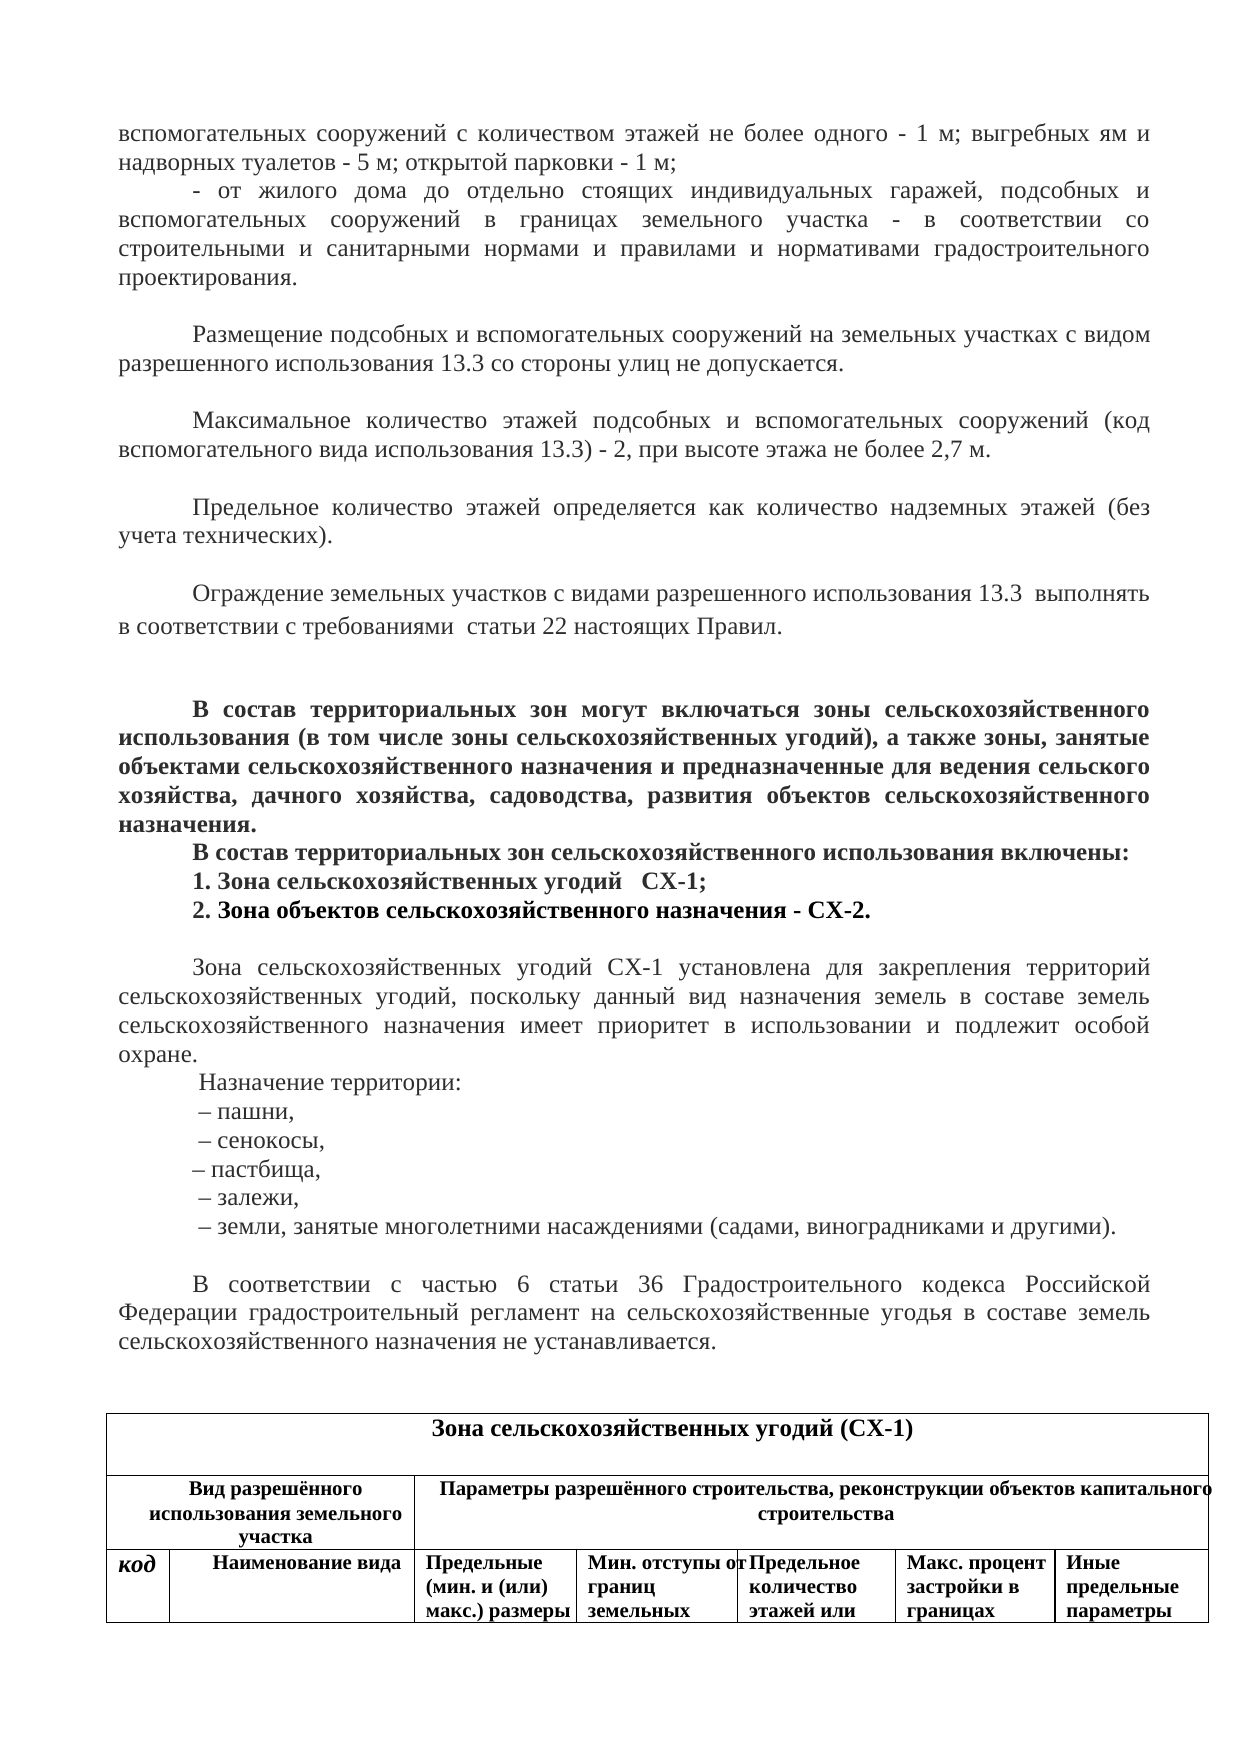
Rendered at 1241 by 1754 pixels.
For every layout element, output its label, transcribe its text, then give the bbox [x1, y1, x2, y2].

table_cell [415, 1550, 576, 1622]
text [118, 118, 1152, 176]
text Назначение территории: [118, 1067, 1152, 1096]
text – сенокосы, [118, 1125, 1152, 1154]
text – пастбища, [118, 1154, 1152, 1182]
text В соответствии с частью 6 статьи 36 Градостроительного кодекса Российской Федерации градостроительный регламент на сельскохозяйственные угодья в составе земель сельскохозяйственного назначения не устанавливается. [118, 1269, 1152, 1355]
text 1. Зона сельскохозяйственных угодий СХ-1; [118, 866, 1152, 895]
text – залежи, [118, 1182, 1152, 1211]
text 2. Зона объектов сельскохозяйственного назначения - СХ-2. [118, 895, 1152, 924]
table_cell Параметры разрешённого строительства, реконструкции объектов капитального строительства [415, 1476, 1208, 1548]
table_cell код [107, 1550, 169, 1622]
text Максимальное количество этажей подсобных и вспомогательных сооружений (код вспомогательного вида использования 13.3) - 2, при высоте этажа не более 2,7 м. [118, 406, 1152, 463]
table_header Зона сельскохозяйственных угодий (СХ-1) [107, 1414, 1208, 1475]
text В состав территориальных зон могут включаться зоны сельскохозяйственного использования (в том числе зоны сельскохозяйственных угодий), а также зоны, занятые объектами сельскохозяйственного назначения и предназначенные для ведения сельского хозяйства, дачного хозяйства, садоводства, развития объектов сельскохозяйственного назначения. [118, 694, 1152, 837]
text – земли, занятые многолетними насаждениями (садами, виноградниками и другими). [118, 1211, 1152, 1240]
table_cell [1056, 1550, 1208, 1622]
text Зона сельскохозяйственных угодий СХ-1 установлена для закрепления территорий сельскохозяйственных угодий, поскольку данный вид назначения земель в составе земель сельскохозяйственного назначения имеет приоритет в использовании и подлежит особой охране. [118, 952, 1152, 1067]
table_cell Наименование вида [170, 1550, 414, 1622]
text – пашни, [118, 1096, 1152, 1125]
text В состав территориальных зон сельскохозяйственного использования включены: [118, 837, 1152, 866]
table_cell Вид разрешённого использования земельного участка [107, 1476, 414, 1548]
text Размещение подсобных и вспомогательных сооружений на земельных участках с видом разрешенного использования 13.3 со стороны улиц не допускается. [118, 319, 1152, 377]
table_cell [738, 1550, 895, 1622]
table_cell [896, 1550, 1054, 1622]
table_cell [577, 1550, 737, 1622]
text Ограждение земельных участков с видами разрешенного использования 13.3 выполнять в соответствии с требованиями статьи 22 настоящих Правил. [118, 578, 1152, 640]
text - от жилого дома до отдельно стоящих индивидуальных гаражей, подсобных и вспомогательных сооружений в границах земельного участка - в соответствии со строительными и санитарными нормами и правилами и нормативами градостроительного проектирования. [118, 176, 1152, 291]
text Предельное количество этажей определяется как количество надземных этажей (без учета технических). [118, 492, 1152, 549]
